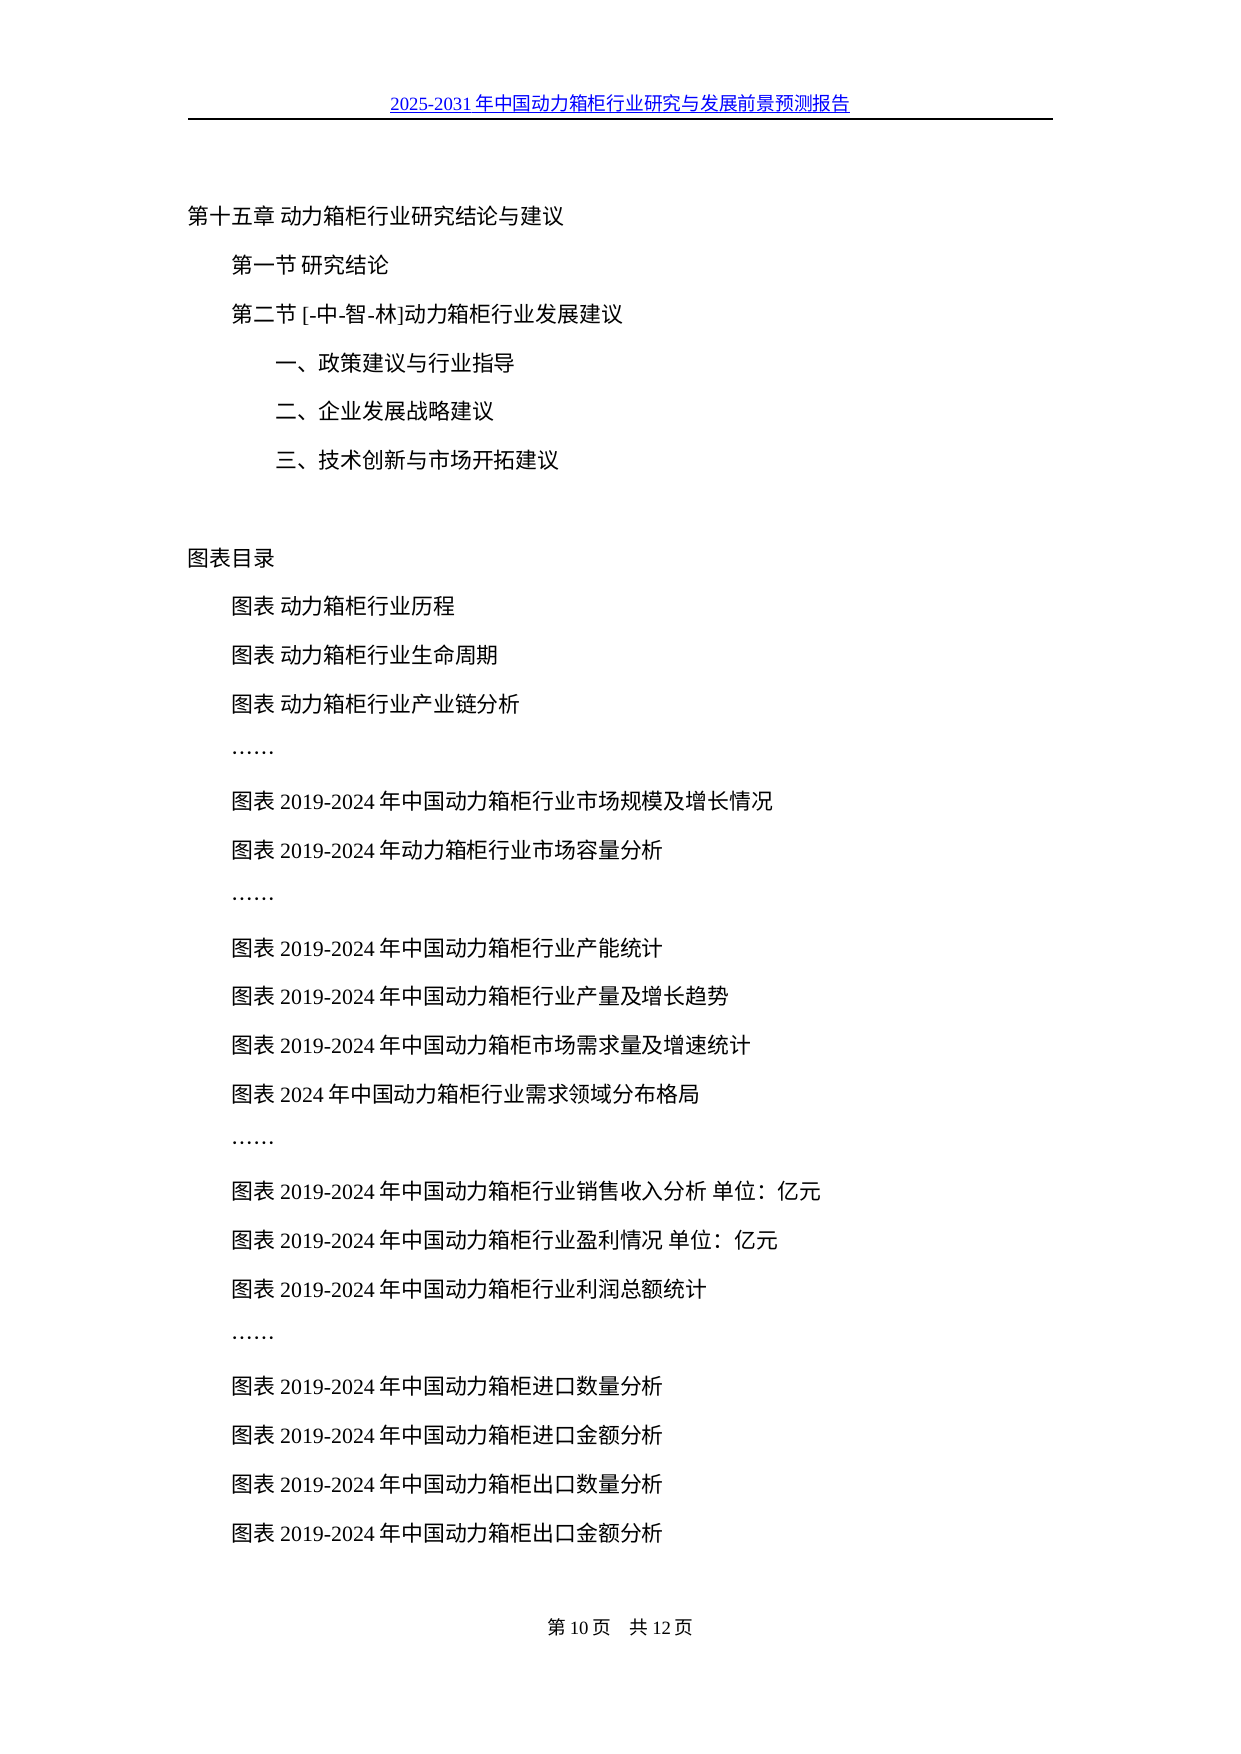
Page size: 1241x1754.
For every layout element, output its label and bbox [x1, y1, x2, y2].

text [187, 150, 1053, 1548]
